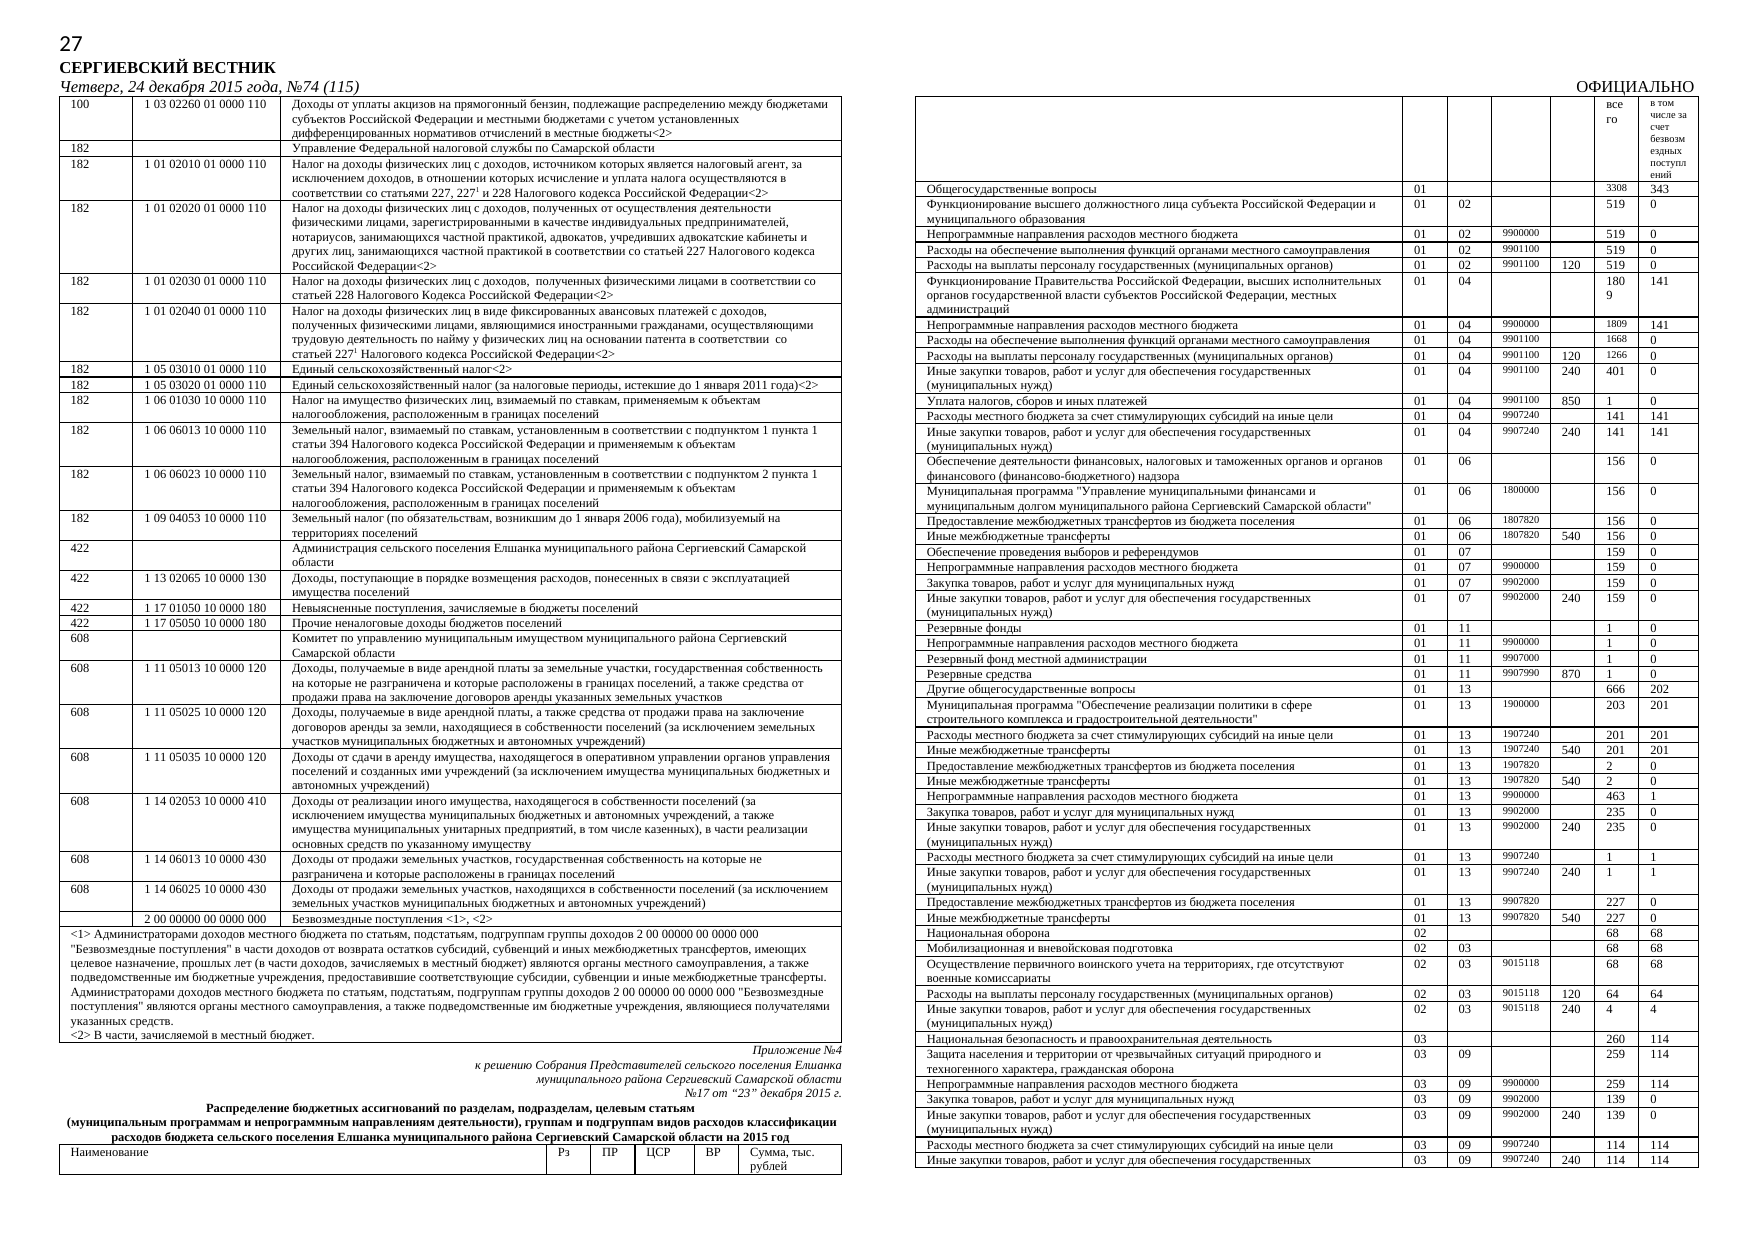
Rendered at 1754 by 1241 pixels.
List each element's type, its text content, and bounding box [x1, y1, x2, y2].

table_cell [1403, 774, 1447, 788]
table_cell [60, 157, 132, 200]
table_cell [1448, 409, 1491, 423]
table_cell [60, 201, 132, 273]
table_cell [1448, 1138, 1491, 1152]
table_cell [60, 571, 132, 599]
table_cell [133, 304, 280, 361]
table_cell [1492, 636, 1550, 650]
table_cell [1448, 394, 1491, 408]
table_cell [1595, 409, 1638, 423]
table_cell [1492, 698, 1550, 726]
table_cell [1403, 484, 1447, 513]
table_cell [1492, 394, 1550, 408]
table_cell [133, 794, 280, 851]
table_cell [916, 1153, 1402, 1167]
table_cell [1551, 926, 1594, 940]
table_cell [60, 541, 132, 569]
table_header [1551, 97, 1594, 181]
text (муниципальным программам и непрограммным направлениям деятельности), группам и подгруппам видов расходов классификации расходов бюджета сельского поселения Елшанка муниципального района Сергиевский Самарской области на 2015 год [59, 1115, 842, 1144]
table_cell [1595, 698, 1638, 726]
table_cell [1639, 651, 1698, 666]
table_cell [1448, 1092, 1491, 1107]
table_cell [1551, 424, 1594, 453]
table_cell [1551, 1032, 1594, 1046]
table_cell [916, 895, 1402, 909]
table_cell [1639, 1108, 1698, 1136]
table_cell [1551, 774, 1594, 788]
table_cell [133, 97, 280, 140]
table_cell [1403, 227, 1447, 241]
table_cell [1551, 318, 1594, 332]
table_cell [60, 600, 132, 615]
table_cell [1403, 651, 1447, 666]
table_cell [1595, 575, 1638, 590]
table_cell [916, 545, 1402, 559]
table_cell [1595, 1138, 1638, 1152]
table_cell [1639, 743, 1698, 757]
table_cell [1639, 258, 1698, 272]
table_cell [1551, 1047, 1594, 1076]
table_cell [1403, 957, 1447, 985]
text к решению Собрания Представителей сельского поселения Елшанка [59, 1057, 842, 1072]
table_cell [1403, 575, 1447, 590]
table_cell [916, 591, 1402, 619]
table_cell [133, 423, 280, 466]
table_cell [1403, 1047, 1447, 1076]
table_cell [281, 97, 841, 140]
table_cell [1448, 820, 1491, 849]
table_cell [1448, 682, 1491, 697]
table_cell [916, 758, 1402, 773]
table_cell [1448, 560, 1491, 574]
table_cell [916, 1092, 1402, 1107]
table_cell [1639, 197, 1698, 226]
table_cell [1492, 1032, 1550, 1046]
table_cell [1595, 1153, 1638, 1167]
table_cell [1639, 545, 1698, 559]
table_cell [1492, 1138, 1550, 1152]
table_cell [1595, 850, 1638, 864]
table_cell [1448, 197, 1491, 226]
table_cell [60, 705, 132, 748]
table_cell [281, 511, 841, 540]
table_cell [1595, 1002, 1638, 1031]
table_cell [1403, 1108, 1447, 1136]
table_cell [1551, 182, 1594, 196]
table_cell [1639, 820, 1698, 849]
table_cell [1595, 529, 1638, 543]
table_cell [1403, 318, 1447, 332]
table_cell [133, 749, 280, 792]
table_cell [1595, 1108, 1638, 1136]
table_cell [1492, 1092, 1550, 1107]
text Приложение №4 [59, 1043, 842, 1057]
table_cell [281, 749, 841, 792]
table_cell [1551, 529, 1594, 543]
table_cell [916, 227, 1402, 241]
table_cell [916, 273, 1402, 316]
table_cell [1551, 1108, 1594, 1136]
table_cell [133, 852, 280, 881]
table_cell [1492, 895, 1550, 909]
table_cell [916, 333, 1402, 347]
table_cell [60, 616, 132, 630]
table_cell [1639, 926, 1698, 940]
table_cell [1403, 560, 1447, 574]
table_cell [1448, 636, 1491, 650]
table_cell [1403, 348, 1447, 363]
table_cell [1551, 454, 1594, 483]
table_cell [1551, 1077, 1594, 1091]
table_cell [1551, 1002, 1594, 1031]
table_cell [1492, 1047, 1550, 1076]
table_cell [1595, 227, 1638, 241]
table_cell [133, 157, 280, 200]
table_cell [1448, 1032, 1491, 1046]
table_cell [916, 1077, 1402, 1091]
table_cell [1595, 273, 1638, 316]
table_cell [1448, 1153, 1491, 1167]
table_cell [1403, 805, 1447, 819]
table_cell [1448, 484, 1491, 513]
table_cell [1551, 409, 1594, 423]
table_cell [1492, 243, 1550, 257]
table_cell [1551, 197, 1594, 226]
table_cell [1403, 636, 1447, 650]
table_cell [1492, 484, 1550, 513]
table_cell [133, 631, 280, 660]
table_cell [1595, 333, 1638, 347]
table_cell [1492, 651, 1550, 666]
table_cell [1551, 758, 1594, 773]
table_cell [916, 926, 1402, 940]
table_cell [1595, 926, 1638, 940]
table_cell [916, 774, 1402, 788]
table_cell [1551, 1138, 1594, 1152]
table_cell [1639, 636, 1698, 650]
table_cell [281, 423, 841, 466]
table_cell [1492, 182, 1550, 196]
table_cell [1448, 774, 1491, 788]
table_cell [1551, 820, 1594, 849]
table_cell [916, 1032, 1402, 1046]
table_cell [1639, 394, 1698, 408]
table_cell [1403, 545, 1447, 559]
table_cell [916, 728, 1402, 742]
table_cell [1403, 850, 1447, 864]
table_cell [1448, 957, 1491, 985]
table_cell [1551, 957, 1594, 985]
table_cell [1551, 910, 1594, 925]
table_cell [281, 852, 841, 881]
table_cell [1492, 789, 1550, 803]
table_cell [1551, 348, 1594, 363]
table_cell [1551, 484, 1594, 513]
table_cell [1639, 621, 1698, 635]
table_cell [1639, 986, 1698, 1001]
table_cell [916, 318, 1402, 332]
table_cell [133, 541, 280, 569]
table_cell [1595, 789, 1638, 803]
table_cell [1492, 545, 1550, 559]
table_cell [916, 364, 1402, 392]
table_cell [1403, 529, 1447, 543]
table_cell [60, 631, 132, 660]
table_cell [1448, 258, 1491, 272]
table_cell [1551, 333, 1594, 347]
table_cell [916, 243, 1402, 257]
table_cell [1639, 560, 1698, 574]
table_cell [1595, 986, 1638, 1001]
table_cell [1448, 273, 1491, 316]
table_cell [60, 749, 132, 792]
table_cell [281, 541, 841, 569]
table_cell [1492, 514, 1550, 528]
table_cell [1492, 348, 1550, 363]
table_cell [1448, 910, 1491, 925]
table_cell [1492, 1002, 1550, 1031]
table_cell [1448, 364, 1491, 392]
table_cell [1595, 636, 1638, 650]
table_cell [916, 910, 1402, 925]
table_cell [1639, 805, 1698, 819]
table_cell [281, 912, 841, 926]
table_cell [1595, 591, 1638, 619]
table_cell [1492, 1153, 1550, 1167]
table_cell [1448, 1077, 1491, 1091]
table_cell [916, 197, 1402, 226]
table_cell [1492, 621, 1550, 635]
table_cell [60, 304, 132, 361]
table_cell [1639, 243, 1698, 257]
text Распределение бюджетных ассигнований по разделам, подразделам, целевым статьям [59, 1101, 842, 1115]
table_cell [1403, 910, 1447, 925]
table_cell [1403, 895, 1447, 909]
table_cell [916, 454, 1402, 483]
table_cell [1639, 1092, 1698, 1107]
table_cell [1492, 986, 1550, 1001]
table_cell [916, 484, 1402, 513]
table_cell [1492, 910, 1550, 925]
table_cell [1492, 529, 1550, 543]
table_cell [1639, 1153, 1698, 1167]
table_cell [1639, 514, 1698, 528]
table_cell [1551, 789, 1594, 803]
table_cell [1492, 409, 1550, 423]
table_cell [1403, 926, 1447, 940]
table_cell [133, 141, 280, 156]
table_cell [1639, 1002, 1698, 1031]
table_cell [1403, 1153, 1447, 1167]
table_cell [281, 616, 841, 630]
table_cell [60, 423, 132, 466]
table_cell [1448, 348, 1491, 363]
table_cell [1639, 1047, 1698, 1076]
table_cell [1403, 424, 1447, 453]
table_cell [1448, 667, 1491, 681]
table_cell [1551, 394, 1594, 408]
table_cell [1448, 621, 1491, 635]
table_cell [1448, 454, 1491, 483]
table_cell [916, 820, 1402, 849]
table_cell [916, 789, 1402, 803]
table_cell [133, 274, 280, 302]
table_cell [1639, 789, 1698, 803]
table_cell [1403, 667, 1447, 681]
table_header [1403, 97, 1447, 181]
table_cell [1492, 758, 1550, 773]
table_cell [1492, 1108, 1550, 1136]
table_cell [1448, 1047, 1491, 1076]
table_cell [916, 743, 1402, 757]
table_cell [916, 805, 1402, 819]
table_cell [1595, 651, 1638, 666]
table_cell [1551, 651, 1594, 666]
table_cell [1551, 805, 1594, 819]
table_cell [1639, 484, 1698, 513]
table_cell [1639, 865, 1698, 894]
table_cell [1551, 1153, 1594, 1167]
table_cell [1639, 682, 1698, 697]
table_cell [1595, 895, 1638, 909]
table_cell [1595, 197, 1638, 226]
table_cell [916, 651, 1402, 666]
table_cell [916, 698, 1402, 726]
text муниципального района Сергиевский Самарской области [59, 1072, 842, 1086]
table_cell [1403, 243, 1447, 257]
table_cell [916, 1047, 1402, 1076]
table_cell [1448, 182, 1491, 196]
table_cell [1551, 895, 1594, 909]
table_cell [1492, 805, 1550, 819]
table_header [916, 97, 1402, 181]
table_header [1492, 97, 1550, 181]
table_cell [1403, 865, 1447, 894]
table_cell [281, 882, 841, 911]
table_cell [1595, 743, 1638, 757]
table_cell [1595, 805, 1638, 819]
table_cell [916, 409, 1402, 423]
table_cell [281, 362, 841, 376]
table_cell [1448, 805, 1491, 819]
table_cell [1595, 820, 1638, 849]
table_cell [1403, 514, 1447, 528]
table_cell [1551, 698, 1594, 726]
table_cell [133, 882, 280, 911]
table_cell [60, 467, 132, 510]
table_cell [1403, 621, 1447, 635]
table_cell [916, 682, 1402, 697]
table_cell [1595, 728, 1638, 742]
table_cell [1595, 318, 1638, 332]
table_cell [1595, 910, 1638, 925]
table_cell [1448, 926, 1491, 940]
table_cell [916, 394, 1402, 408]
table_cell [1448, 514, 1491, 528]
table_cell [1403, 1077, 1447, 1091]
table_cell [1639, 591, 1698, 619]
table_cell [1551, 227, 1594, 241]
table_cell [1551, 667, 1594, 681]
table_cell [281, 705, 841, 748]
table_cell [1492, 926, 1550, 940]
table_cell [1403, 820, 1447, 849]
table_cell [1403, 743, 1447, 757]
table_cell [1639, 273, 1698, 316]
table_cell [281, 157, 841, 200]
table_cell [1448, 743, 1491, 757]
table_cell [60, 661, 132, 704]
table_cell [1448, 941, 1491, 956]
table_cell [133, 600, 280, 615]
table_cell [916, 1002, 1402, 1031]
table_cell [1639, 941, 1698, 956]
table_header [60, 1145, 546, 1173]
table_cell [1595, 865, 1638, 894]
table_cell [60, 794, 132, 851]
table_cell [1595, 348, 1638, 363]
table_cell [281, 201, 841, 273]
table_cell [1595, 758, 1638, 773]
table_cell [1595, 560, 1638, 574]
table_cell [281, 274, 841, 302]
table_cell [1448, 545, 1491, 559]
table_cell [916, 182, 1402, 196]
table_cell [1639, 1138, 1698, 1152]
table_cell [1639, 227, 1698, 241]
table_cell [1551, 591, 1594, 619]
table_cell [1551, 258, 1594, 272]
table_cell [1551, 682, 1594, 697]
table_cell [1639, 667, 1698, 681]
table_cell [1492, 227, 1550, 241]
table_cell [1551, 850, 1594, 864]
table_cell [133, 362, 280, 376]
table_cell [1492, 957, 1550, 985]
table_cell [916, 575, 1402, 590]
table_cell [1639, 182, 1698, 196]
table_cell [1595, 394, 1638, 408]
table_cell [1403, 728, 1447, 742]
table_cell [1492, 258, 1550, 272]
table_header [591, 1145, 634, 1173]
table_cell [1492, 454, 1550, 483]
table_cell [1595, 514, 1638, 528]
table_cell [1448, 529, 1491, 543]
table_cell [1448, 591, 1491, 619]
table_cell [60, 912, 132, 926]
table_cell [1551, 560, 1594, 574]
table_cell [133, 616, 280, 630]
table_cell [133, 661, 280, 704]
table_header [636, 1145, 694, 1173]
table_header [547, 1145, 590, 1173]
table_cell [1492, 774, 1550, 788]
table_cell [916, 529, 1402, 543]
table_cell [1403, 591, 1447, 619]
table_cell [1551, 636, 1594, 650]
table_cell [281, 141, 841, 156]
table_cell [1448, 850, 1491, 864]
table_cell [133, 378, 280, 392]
text №17 от “23” декабря 2015 г. [59, 1086, 842, 1101]
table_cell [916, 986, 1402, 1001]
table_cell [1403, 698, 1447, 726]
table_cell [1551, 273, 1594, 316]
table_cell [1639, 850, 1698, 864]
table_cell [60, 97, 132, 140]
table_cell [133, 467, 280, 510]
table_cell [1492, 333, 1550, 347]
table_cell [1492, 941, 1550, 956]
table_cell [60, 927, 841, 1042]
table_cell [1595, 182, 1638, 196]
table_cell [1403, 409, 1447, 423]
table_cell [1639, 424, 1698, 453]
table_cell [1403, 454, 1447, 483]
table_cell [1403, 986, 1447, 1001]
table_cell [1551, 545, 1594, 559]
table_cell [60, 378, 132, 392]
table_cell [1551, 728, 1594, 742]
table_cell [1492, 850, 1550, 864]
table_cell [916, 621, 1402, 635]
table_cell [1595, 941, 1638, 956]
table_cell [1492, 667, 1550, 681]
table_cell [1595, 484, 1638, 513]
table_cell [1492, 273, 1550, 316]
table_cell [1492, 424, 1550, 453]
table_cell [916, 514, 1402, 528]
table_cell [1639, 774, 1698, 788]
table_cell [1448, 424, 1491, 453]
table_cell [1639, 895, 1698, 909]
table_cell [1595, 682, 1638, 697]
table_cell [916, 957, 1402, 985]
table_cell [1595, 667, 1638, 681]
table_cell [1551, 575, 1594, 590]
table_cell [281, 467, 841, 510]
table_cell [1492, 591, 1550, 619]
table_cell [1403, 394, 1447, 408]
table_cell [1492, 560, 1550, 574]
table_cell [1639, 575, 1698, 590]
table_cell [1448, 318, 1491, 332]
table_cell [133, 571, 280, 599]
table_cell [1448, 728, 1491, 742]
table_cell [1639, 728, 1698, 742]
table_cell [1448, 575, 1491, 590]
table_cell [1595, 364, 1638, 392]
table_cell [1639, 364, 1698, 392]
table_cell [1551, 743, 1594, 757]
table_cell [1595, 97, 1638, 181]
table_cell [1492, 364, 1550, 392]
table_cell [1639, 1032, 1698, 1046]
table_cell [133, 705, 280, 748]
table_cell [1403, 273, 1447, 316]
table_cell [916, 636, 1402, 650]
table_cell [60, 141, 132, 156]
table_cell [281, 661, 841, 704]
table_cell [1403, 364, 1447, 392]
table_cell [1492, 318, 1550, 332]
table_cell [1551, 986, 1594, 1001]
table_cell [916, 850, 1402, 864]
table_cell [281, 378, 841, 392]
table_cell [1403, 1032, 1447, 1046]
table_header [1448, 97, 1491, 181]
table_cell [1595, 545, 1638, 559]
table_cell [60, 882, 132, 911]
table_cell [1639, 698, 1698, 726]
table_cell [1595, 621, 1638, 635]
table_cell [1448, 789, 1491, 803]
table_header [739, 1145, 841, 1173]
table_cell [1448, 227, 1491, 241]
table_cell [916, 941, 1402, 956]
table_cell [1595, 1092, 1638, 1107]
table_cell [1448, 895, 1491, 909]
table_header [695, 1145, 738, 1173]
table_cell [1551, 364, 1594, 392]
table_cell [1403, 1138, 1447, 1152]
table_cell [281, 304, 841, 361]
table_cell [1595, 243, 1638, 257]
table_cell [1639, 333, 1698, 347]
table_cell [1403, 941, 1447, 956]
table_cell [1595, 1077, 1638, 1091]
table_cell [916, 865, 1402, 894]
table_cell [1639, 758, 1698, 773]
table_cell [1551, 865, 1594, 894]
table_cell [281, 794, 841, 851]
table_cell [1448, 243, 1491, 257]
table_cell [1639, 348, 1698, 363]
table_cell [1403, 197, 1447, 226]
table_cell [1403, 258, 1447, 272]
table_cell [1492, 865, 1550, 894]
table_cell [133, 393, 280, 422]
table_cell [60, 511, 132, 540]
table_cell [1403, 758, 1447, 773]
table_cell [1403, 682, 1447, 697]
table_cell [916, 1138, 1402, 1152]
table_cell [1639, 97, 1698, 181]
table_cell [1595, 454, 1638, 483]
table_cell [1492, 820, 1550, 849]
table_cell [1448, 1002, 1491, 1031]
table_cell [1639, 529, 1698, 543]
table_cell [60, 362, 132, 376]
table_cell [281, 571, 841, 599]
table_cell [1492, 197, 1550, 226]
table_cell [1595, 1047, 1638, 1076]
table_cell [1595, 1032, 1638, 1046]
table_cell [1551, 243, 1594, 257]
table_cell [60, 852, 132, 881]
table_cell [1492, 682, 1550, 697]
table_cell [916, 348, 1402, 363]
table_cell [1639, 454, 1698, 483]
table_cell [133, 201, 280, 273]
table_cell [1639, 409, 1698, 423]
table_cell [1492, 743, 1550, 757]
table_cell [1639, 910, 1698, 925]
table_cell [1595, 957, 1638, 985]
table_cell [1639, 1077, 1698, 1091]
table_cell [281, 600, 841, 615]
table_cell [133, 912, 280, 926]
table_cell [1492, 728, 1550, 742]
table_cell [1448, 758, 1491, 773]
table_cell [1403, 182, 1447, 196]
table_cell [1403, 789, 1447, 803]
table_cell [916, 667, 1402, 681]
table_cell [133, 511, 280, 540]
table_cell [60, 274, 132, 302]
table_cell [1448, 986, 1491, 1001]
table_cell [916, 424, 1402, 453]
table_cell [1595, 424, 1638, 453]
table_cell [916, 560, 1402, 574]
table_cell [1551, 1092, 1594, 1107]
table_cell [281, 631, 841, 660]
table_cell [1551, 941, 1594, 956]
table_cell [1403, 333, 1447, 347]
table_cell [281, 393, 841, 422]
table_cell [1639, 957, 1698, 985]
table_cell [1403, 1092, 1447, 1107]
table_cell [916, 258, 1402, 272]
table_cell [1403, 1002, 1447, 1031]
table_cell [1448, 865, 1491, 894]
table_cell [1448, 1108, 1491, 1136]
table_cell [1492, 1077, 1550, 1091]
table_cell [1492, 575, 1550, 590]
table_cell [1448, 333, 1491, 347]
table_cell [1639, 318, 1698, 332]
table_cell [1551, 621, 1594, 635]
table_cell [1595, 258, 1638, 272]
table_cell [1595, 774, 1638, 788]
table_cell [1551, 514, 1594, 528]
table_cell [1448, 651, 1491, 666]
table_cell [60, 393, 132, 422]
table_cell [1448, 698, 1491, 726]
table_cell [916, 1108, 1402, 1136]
